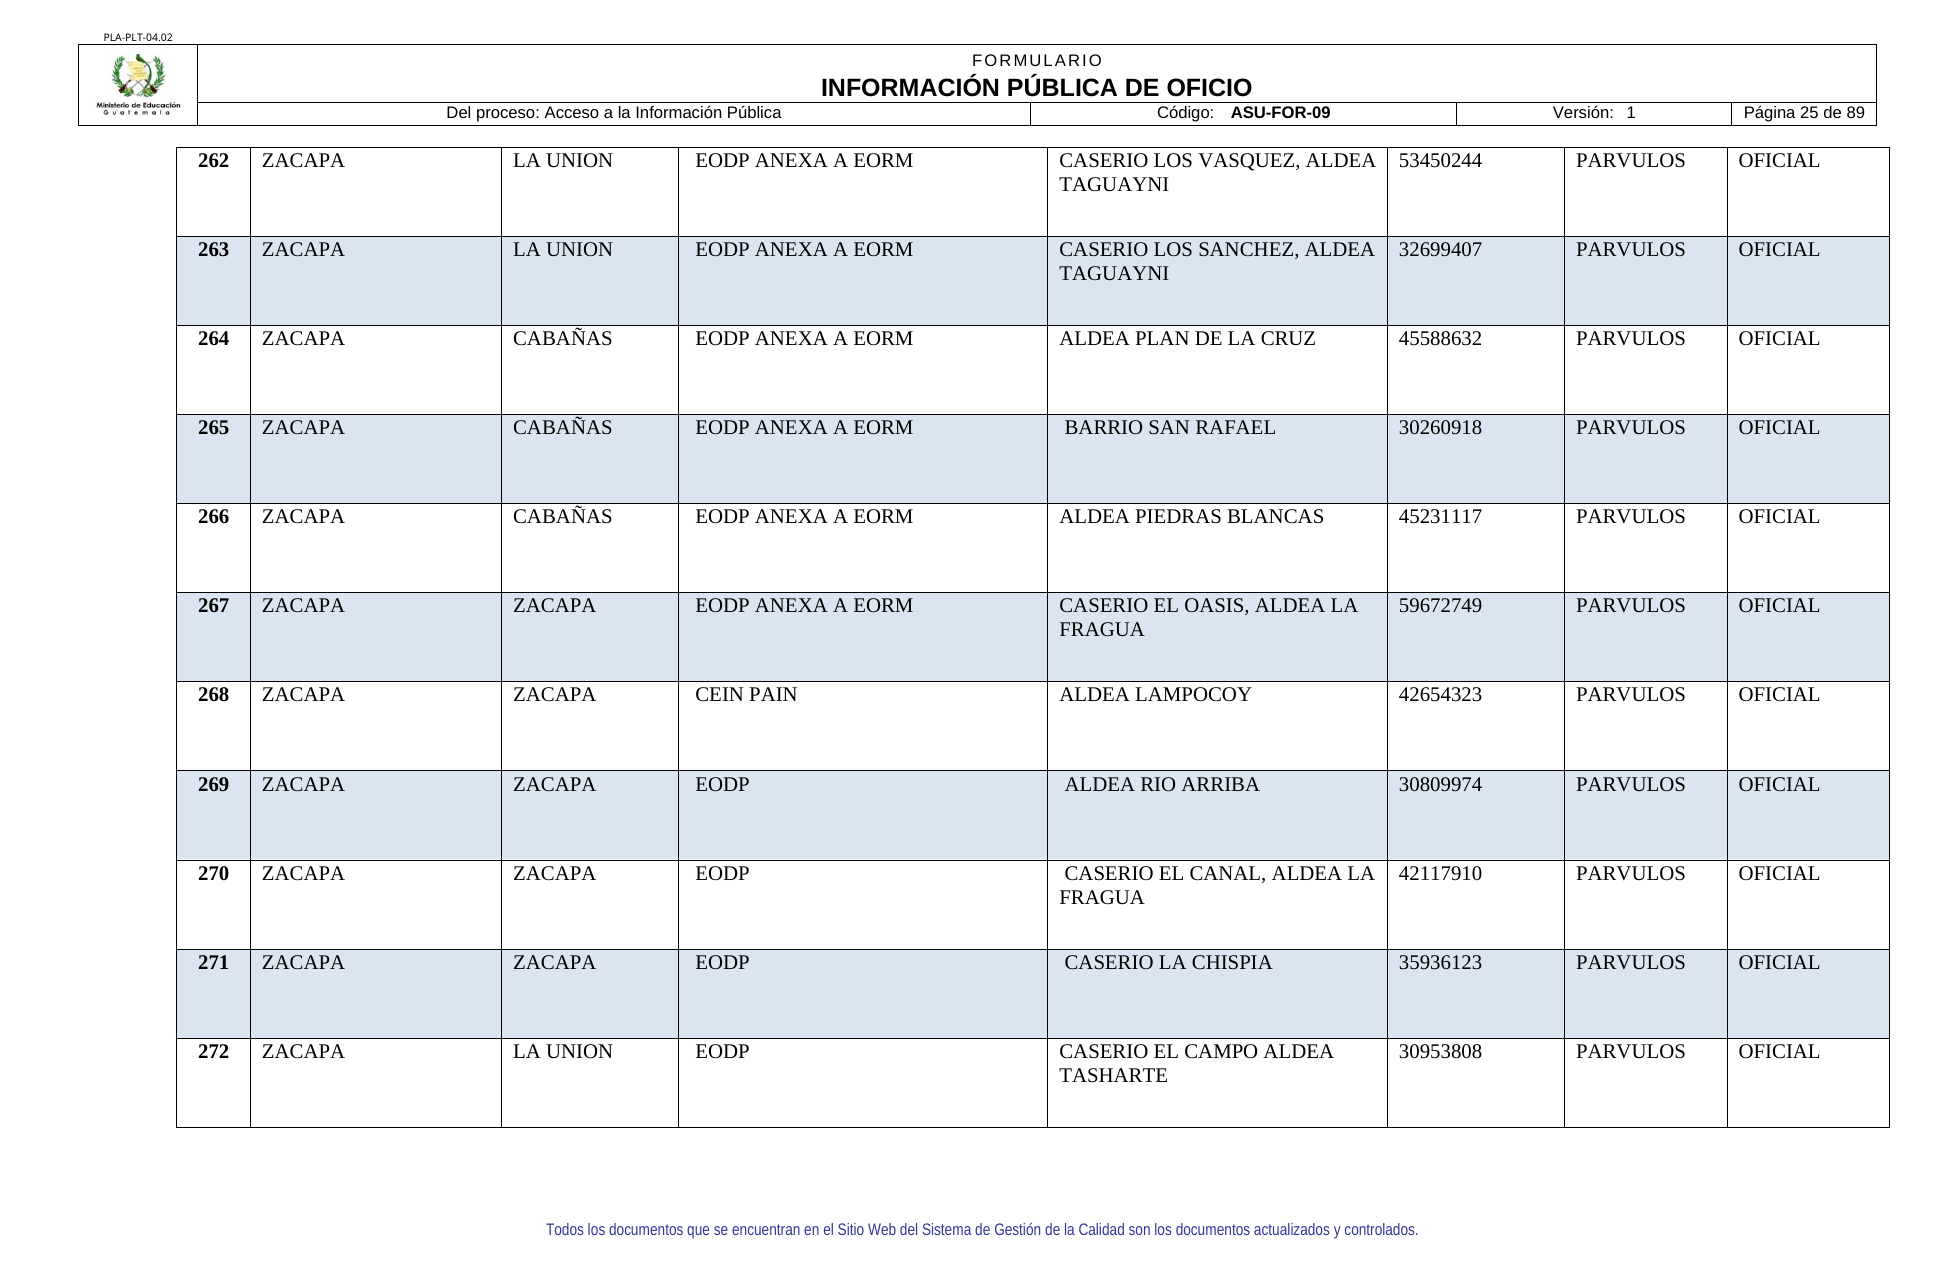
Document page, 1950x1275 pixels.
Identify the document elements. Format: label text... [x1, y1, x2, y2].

table_cell EODP ANEXA A EORM [679, 593, 1047, 681]
table_cell ZACAPA [502, 861, 678, 948]
table_cell EODP [679, 950, 1047, 1038]
table_cell 45588632 [1388, 326, 1564, 414]
table_cell 42117910 [1388, 861, 1564, 948]
table_cell LA UNION [502, 237, 678, 325]
table_cell CABAÑAS [502, 326, 678, 414]
table_cell PARVULOS [1565, 237, 1727, 325]
table_cell PARVULOS [1565, 771, 1727, 859]
table_cell ALDEA PLAN DE LA CRUZ [1048, 326, 1387, 414]
table_cell PARVULOS [1565, 861, 1727, 948]
table_cell CASERIO LOS VASQUEZ, ALDEA TAGUAYNI [1048, 148, 1387, 236]
table_cell 268 [177, 682, 250, 770]
table_cell ZACAPA [502, 950, 678, 1038]
table_cell EODP [679, 1039, 1047, 1127]
table_cell EODP [679, 771, 1047, 859]
table_cell ZACAPA [251, 415, 501, 503]
table_cell ZACAPA [251, 771, 501, 859]
table_cell ZACAPA [251, 148, 501, 236]
table_cell OFICIAL [1728, 593, 1889, 681]
table_cell 263 [177, 237, 250, 325]
table_cell 269 [177, 771, 250, 859]
table_cell 59672749 [1388, 593, 1564, 681]
picture [95, 51, 181, 117]
table_cell PARVULOS [1565, 415, 1727, 503]
table_cell CASERIO LA CHISPIA [1048, 950, 1387, 1038]
table_cell ZACAPA [251, 237, 501, 325]
table_cell EODP ANEXA A EORM [679, 415, 1047, 503]
table_cell EODP ANEXA A EORM [679, 504, 1047, 592]
table_cell EODP [679, 861, 1047, 948]
table_cell EODP ANEXA A EORM [679, 326, 1047, 414]
table_cell ZACAPA [251, 504, 501, 592]
table_cell CABAÑAS [502, 415, 678, 503]
table_cell OFICIAL [1728, 682, 1889, 770]
table_cell OFICIAL [1728, 771, 1889, 859]
table_cell 271 [177, 950, 250, 1038]
table_cell ZACAPA [251, 326, 501, 414]
table_cell BARRIO SAN RAFAEL [1048, 415, 1387, 503]
table_cell 266 [177, 504, 250, 592]
table_cell ALDEA RIO ARRIBA [1048, 771, 1387, 859]
table_cell ZACAPA [502, 593, 678, 681]
table_cell LA UNION [502, 148, 678, 236]
table_cell 262 [177, 148, 250, 236]
table_cell 264 [177, 326, 250, 414]
table_cell OFICIAL [1728, 326, 1889, 414]
table_cell 35936123 [1388, 950, 1564, 1038]
table_cell CASERIO LOS SANCHEZ, ALDEA TAGUAYNI [1048, 237, 1387, 325]
table_cell PARVULOS [1565, 950, 1727, 1038]
table_cell ZACAPA [502, 682, 678, 770]
table_cell 53450244 [1388, 148, 1564, 236]
table_cell 30953808 [1388, 1039, 1564, 1127]
table_cell PARVULOS [1565, 593, 1727, 681]
table_cell 272 [177, 1039, 250, 1127]
table_cell ALDEA LAMPOCOY [1048, 682, 1387, 770]
table_cell OFICIAL [1728, 148, 1889, 236]
table_cell 32699407 [1388, 237, 1564, 325]
table_cell ZACAPA [251, 682, 501, 770]
table_cell PARVULOS [1565, 682, 1727, 770]
table_cell PARVULOS [1565, 504, 1727, 592]
table_cell OFICIAL [1728, 861, 1889, 948]
table_cell ZACAPA [251, 950, 501, 1038]
table_cell ZACAPA [251, 861, 501, 948]
table_cell CEIN PAIN [679, 682, 1047, 770]
table_cell 30809974 [1388, 771, 1564, 859]
table_cell ALDEA PIEDRAS BLANCAS [1048, 504, 1387, 592]
table_cell OFICIAL [1728, 415, 1889, 503]
table_cell OFICIAL [1728, 950, 1889, 1038]
table_cell 42654323 [1388, 682, 1564, 770]
table_cell CASERIO EL OASIS, ALDEA LA FRAGUA [1048, 593, 1387, 681]
table_cell 30260918 [1388, 415, 1564, 503]
table_cell CABAÑAS [502, 504, 678, 592]
table_cell OFICIAL [1728, 504, 1889, 592]
table_cell 45231117 [1388, 504, 1564, 592]
table_cell CASERIO EL CANAL, ALDEA LA FRAGUA [1048, 861, 1387, 948]
table_cell 267 [177, 593, 250, 681]
table_cell EODP ANEXA A EORM [679, 237, 1047, 325]
table_cell LA UNION [502, 1039, 678, 1127]
table_cell OFICIAL [1728, 1039, 1889, 1127]
table_cell 270 [177, 861, 250, 948]
table_cell EODP ANEXA A EORM [679, 148, 1047, 236]
table_cell ZACAPA [251, 1039, 501, 1127]
table_cell PARVULOS [1565, 326, 1727, 414]
table_cell 265 [177, 415, 250, 503]
table_cell OFICIAL [1728, 237, 1889, 325]
table_cell ZACAPA [502, 771, 678, 859]
table_cell PARVULOS [1565, 1039, 1727, 1127]
table_cell PARVULOS [1565, 148, 1727, 236]
table_cell ZACAPA [251, 593, 501, 681]
table_cell CASERIO EL CAMPO ALDEA TASHARTE [1048, 1039, 1387, 1127]
